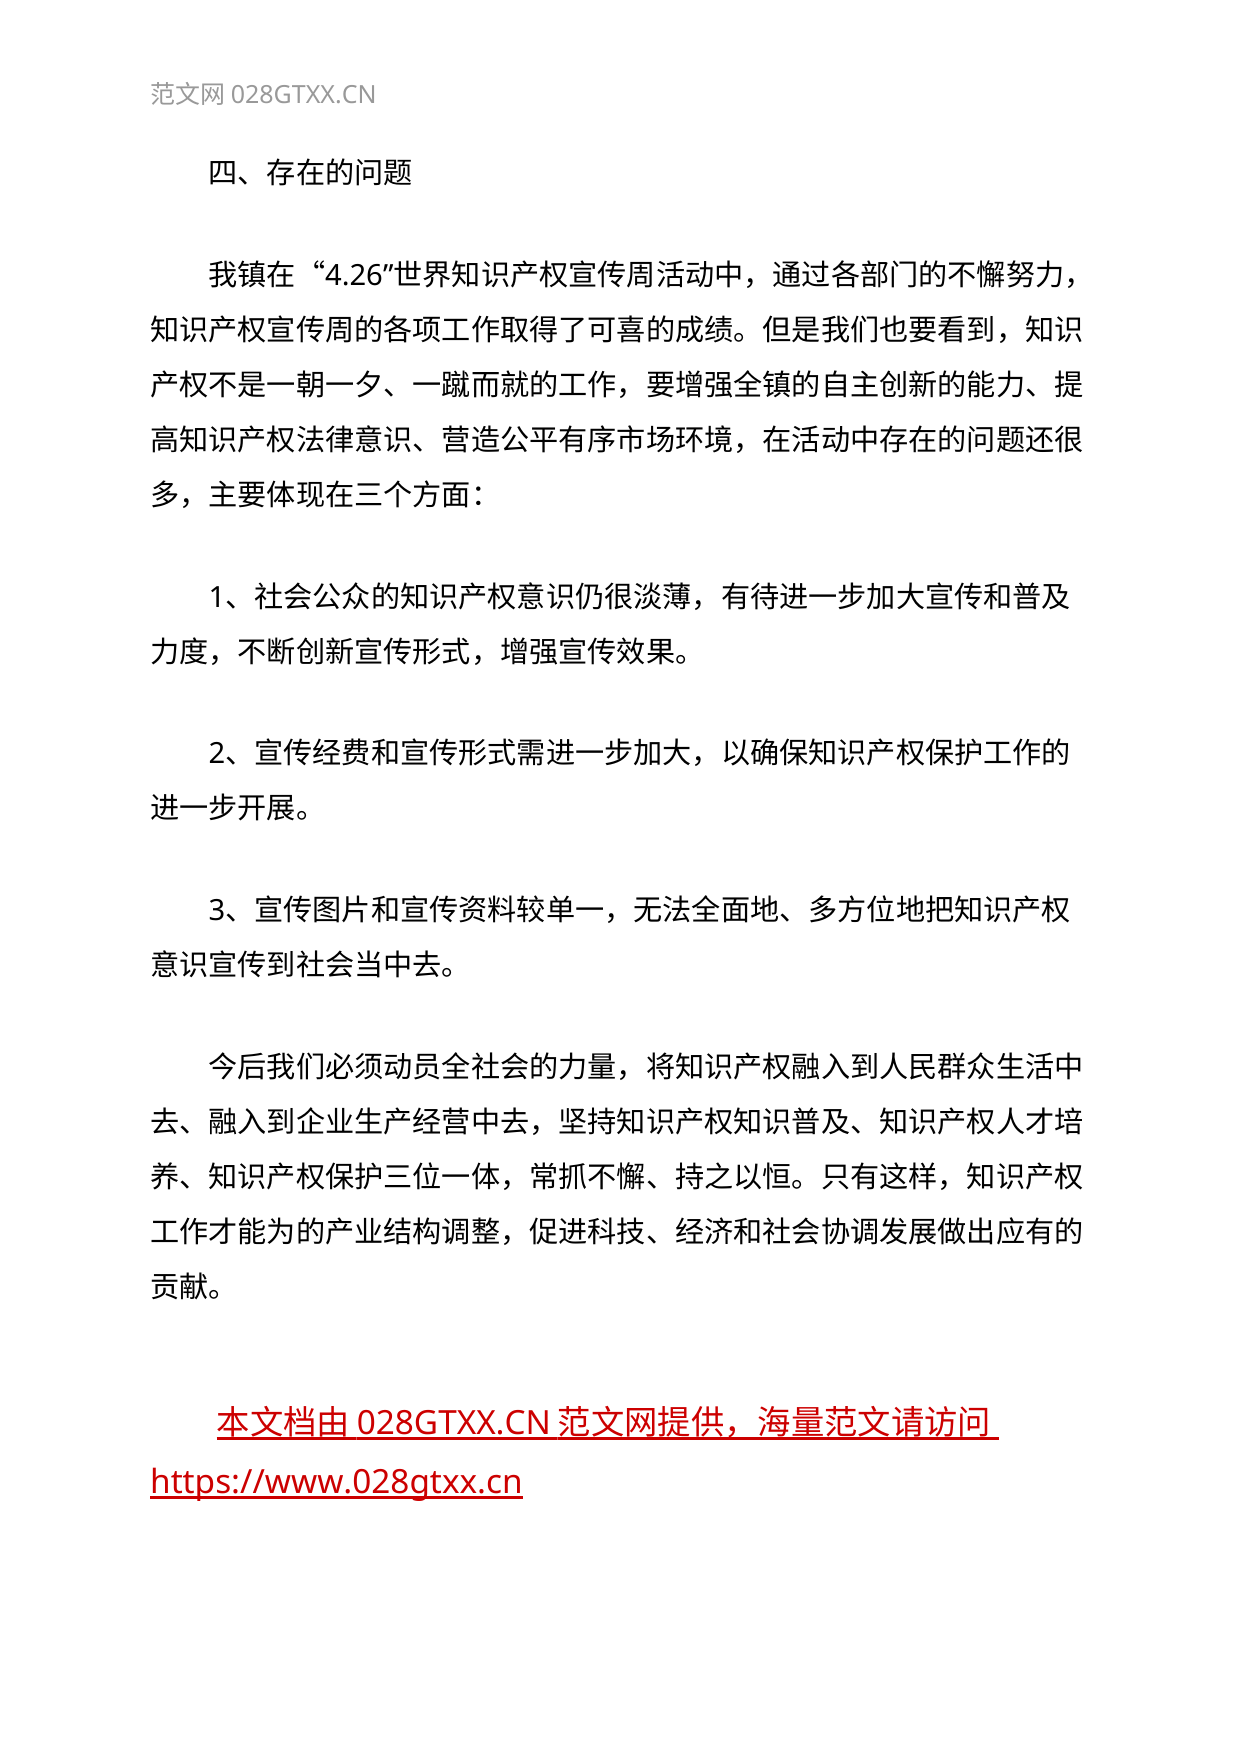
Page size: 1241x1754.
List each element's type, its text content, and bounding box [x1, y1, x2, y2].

text 今后我们必须动员全社会的力量，将知识产权融入到人民群众生活中去、融入到企业生产经营中去，坚持知识产权知识普及、知识产权人才培养、知识产权保护三位一体，常抓不懈、持之以恒。只有这样，知识产权工作才能为的产业结构调整，促进科技、经济和社会协调发展做出应有的贡献。 [150, 1043, 1090, 1305]
text 本文档由028GTXX.CN范文网提供，海量范文请访问 https://www.028gtxx.cn [150, 1396, 1090, 1503]
text 四、存在的问题 [150, 150, 1090, 192]
text 3、宣传图片和宣传资料较单一，无法全面地、多方位地把知识产权意识宣传到社会当中去。 [150, 887, 1090, 984]
text 1、社会公众的知识产权意识仍很淡薄，有待进一步加大宣传和普及力度，不断创新宣传形式，增强宣传效果。 [150, 573, 1090, 671]
text 我镇在“4.26”世界知识产权宣传周活动中，通过各部门的不懈努力，知识产权宣传周的各项工作取得了可喜的成绩。但是我们也要看到，知识产权不是一朝一夕、一蹴而就的工作，要增强全镇的自主创新的能力、提高知识产权法律意识、营造公平有序市场环境，在活动中存在的问题还很多，主要体现在三个方面： [150, 252, 1090, 514]
text 2、宣传经费和宣传形式需进一步加大，以确保知识产权保护工作的进一步开展。 [150, 730, 1090, 827]
